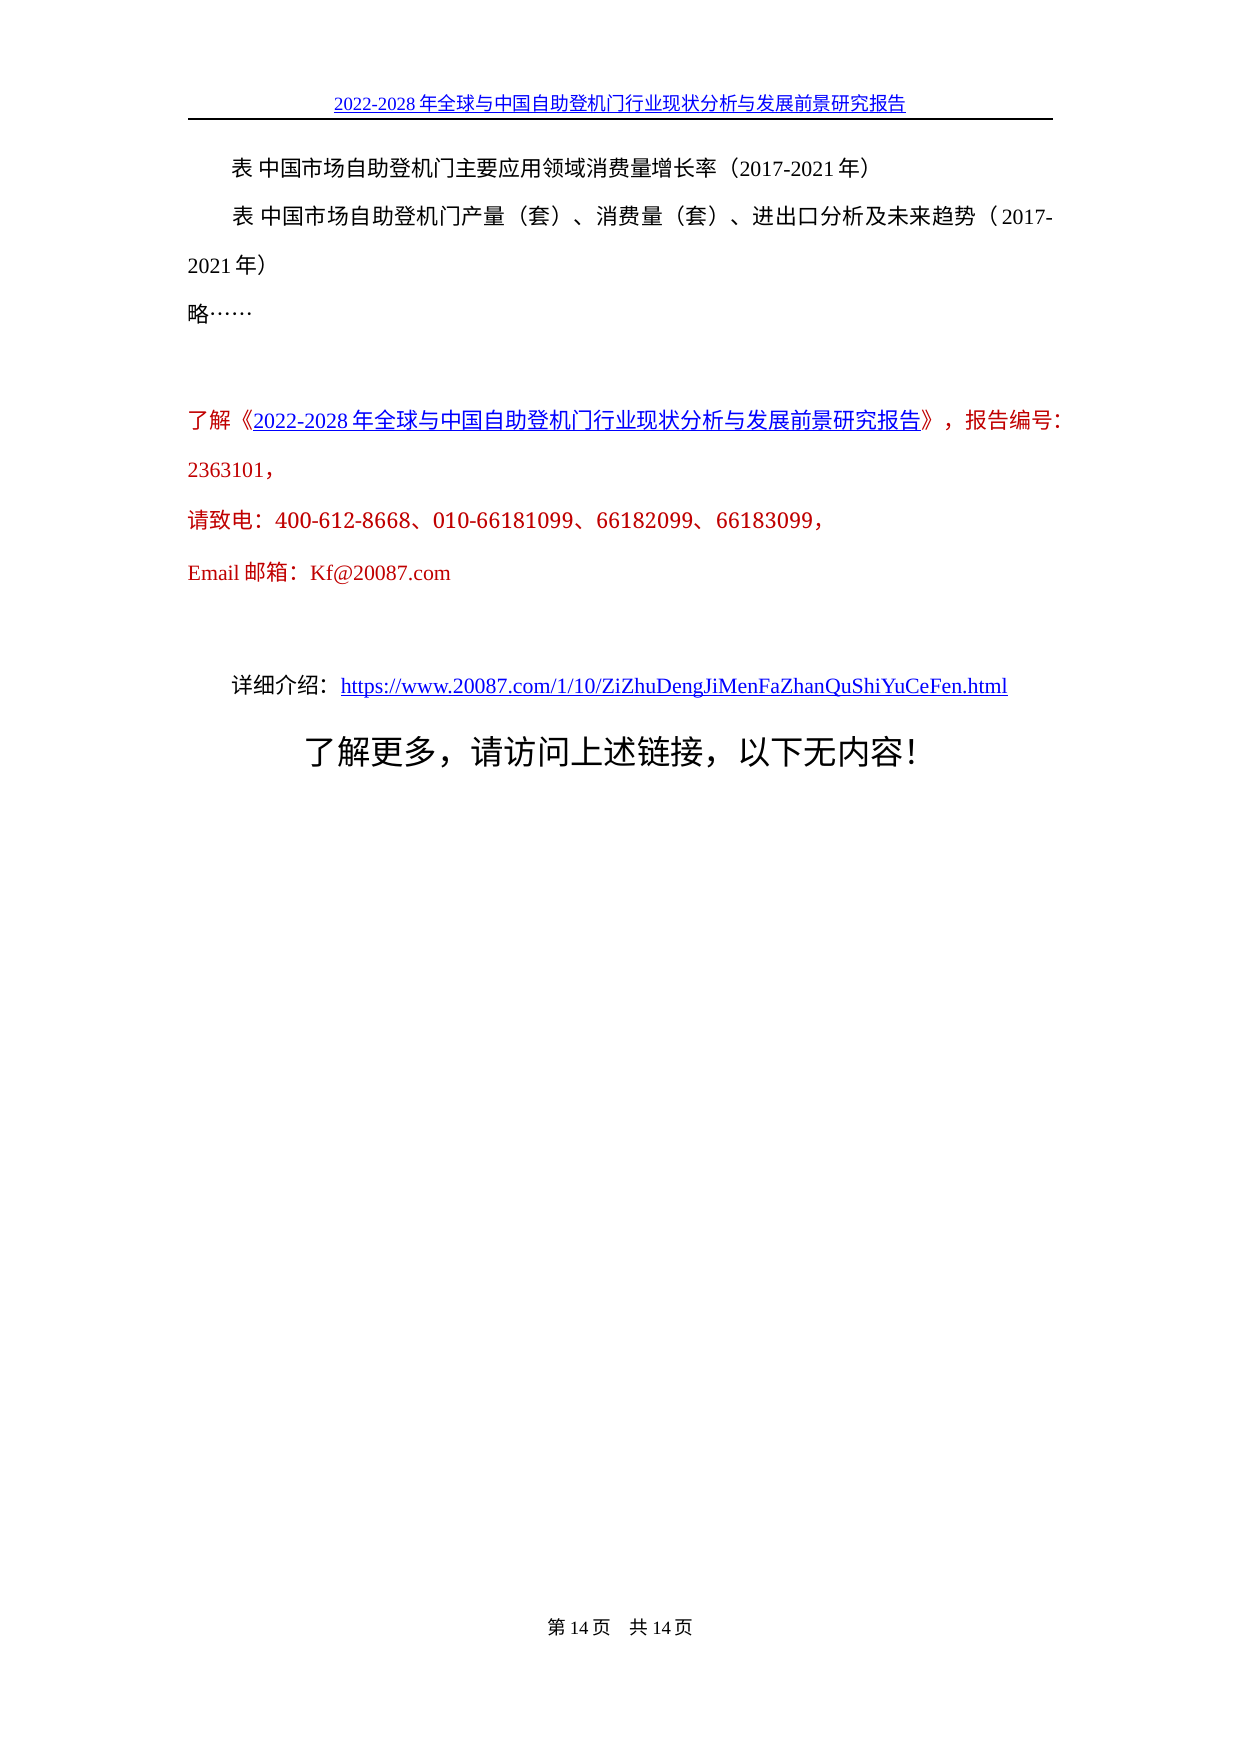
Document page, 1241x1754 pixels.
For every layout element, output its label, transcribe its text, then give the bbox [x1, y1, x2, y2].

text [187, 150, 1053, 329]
title 了解更多，请访问上述链接，以下无内容！ [187, 718, 1053, 783]
text Email邮箱：Kf@20087.com [187, 555, 1053, 587]
text 了解《2022-2028年全球与中国自助登机门行业现状分析与发展前景研究报告》，报告编号：2363101， [187, 403, 1053, 484]
text 请致电：400-612-8668、010-66181099、66182099、66183099， [187, 503, 1053, 536]
text 详细介绍：https://www.20087.com/1/10/ZiZhuDengJiMenFaZhanQuShiYuCeFen.html [187, 668, 1053, 700]
